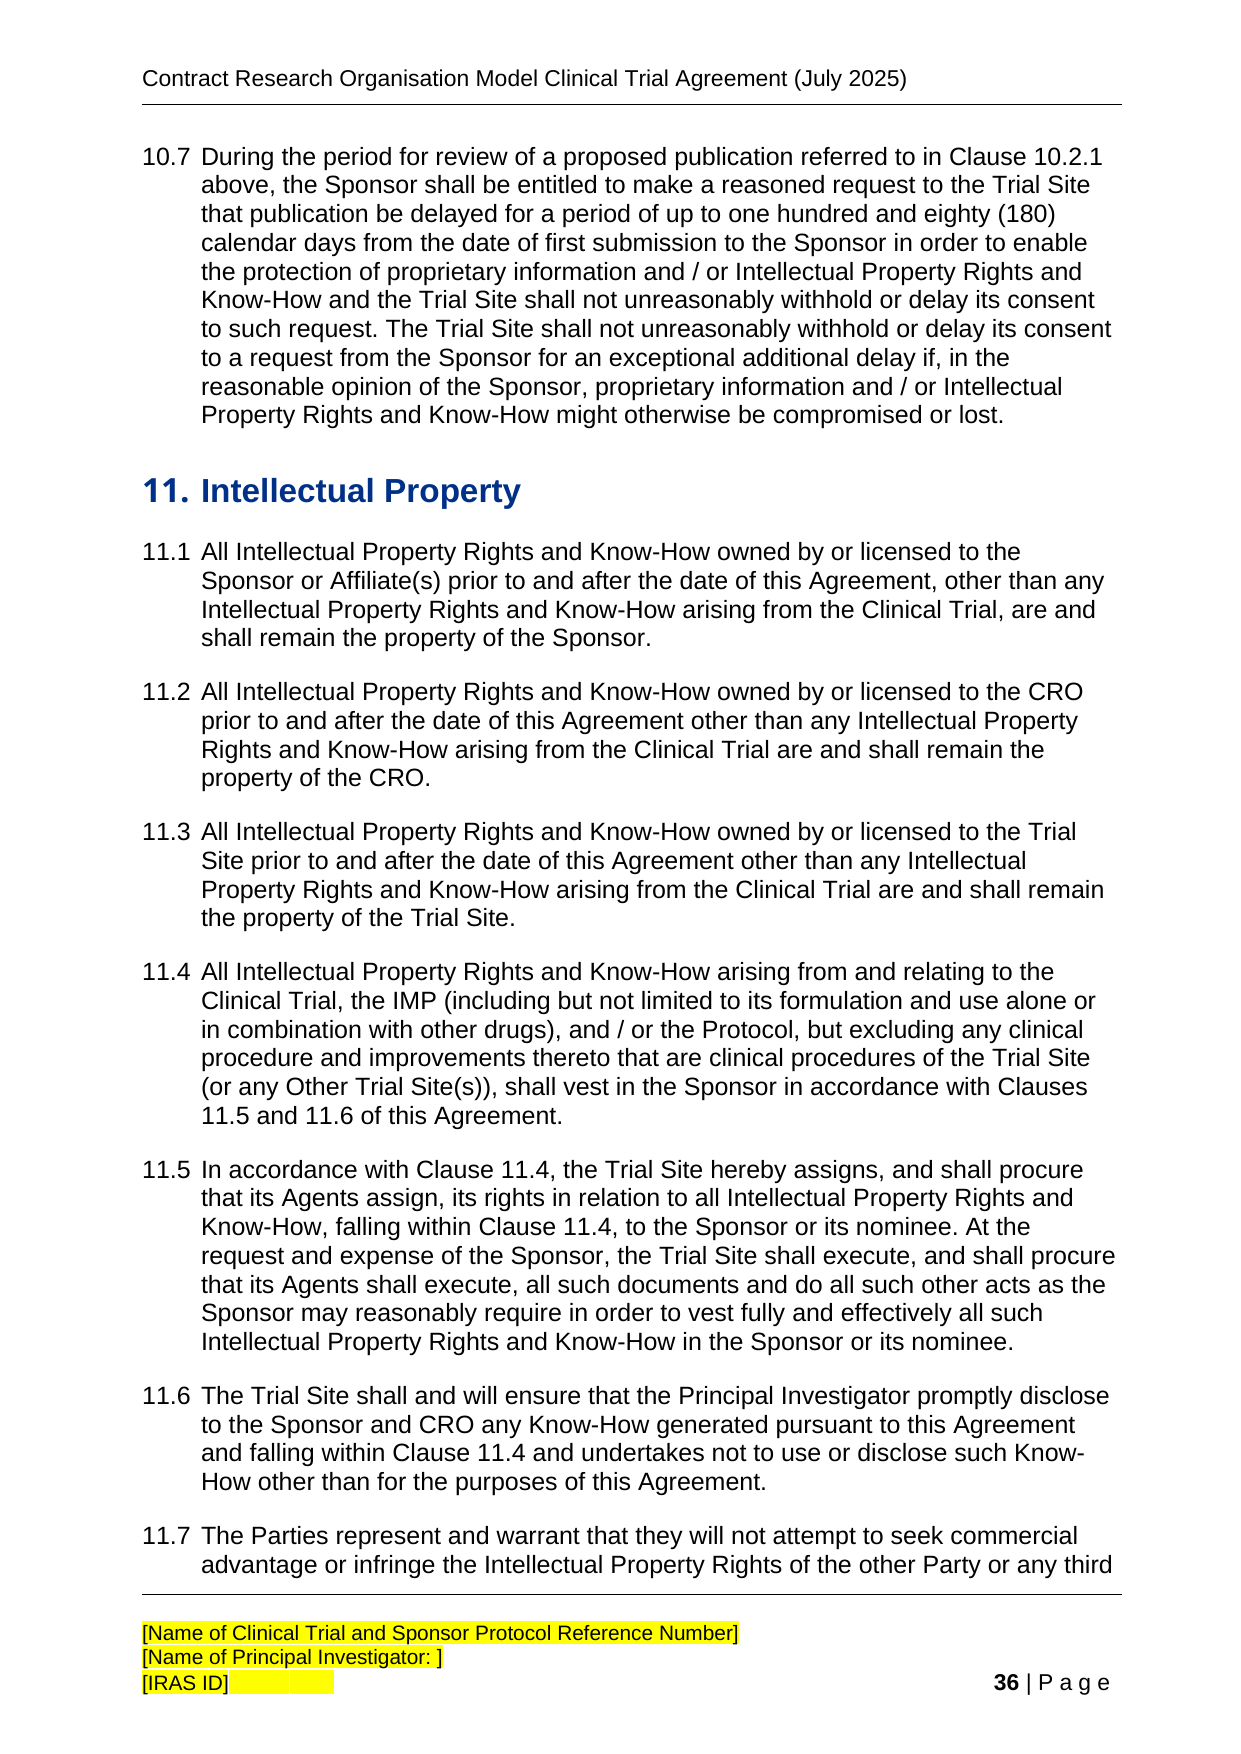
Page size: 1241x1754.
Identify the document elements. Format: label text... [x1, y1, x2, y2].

text During the period for review of a proposed publication referred to in Clause 10.2.1 above, the Sponsor shall be entitled to make a reasoned request to the Trial Site that publication be delayed for a period of up to one hundred and eighty (180) calendar days from the date of first submission to the Sponsor in order to enable the protection of proprietary information and / or Intellectual Property Rights and Know-How and the Trial Site shall not unreasonably withhold or delay its consent to such request. The Trial Site shall not unreasonably withhold or delay its consent to a request from the Sponsor for an exceptional additional delay if, in the reasonable opinion of the Sponsor, proprietary information and / or Intellectual Property Rights and Know-How might otherwise be compromised or lost. [142, 142, 1122, 429]
text The Trial Site shall and will ensure that the Principal Investigator promptly disclose to the Sponsor and CRO any Know-How generated pursuant to this Agreement and falling within Clause 11.4 and undertakes not to use or disclose such Know-How other than for the purposes of this Agreement. [142, 1381, 1122, 1496]
text All Intellectual Property Rights and Know-How owned by or licensed to the Sponsor or Affiliate(s) prior to and after the date of this Agreement, other than any Intellectual Property Rights and Know-How arising from the Clinical Trial, are and shall remain the property of the Sponsor. [142, 537, 1122, 652]
subtitle Intellectual Property [142, 467, 1122, 512]
text All Intellectual Property Rights and Know-How owned by or licensed to the Trial Site prior to and after the date of this Agreement other than any Intellectual Property Rights and Know-How arising from the Clinical Trial are and shall remain the property of the Trial Site. [142, 817, 1122, 932]
text In accordance with Clause 11.4, the Trial Site hereby assigns, and shall procure that its Agents assign, its rights in relation to all Intellectual Property Rights and Know-How, falling within Clause 11.4, to the Sponsor or its nominee. At the request and expense of the Sponsor, the Trial Site shall execute, and shall procure that its Agents shall execute, all such documents and do all such other acts as the Sponsor may reasonably require in order to vest fully and effectively all such Intellectual Property Rights and Know-How in the Sponsor or its nominee. [142, 1155, 1122, 1356]
text All Intellectual Property Rights and Know-How arising from and relating to the Clinical Trial, the IMP (including but not limited to its formulation and use alone or in combination with other drugs), and / or the Protocol, but excluding any clinical procedure and improvements thereto that are clinical procedures of the Trial Site (or any Other Trial Site(s)), shall vest in the Sponsor in accordance with Clauses 11.5 and 11.6 of this Agreement. [142, 957, 1122, 1130]
text All Intellectual Property Rights and Know-How owned by or licensed to the CRO prior to and after the date of this Agreement other than any Intellectual Property Rights and Know-How arising from the Clinical Trial are and shall remain the property of the CRO. [142, 677, 1122, 792]
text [142, 1521, 1122, 1578]
